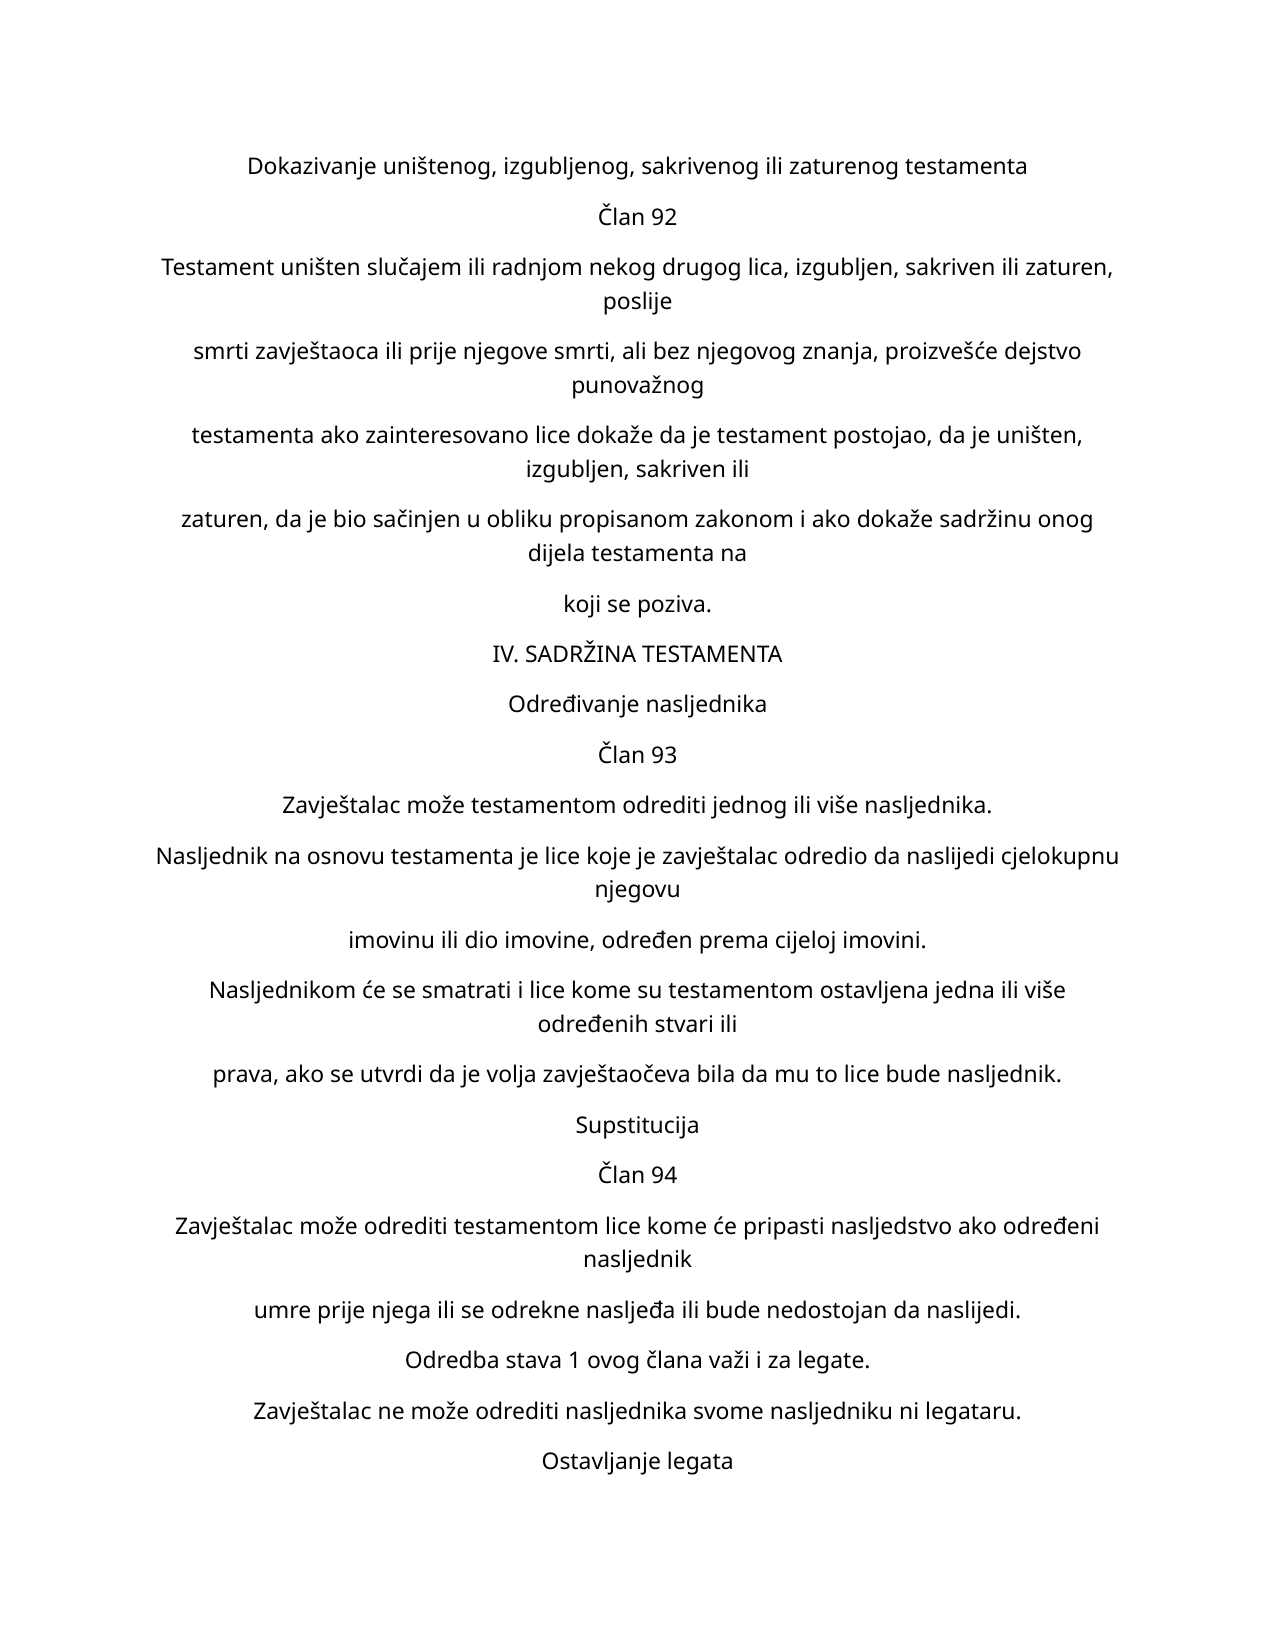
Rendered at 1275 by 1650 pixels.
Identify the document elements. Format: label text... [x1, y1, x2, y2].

text testamenta ako zainteresovano lice dokaže da je testament postojao, da je uništen, izgubljen, sakriven ili [150, 419, 1125, 484]
text Testament uništen slučajem ili radnjom nekog drugog lica, izgubljen, sakriven ili zaturen, poslije [150, 251, 1125, 316]
text imovinu ili dio imovine, određen prema cijeloj imovini. [150, 924, 1125, 955]
text Dokazivanje uništenog, izgubljenog, sakrivenog ili zaturenog testamenta [150, 150, 1125, 181]
text smrti zavještaoca ili prije njegove smrti, ali bez njegovog znanja, proizvešće dejstvo punovažnog [150, 335, 1125, 400]
text zaturen, da je bio sačinjen u obliku propisanom zakonom i ako dokaže sadržinu onog dijela testamenta na [150, 503, 1125, 568]
text Član 92 [150, 200, 1125, 232]
text Supstitucija [150, 1109, 1125, 1140]
text Nasljednikom će se smatrati i lice kome su testamentom ostavljena jedna ili više određenih stvari ili [150, 974, 1125, 1039]
text Odredba stava 1 ovog člana važi i za legate. [150, 1344, 1125, 1375]
text Nasljednik na osnovu testamenta je lice koje je zavještalac odredio da naslijedi cjelokupnu njegovu [150, 839, 1125, 904]
text Član 93 [150, 739, 1125, 770]
text Ostavljanje legata [150, 1445, 1125, 1476]
text prava, ako se utvrdi da je volja zavještaočeva bila da mu to lice bude nasljednik. [150, 1058, 1125, 1089]
text koji se poziva. [150, 587, 1125, 619]
text Zavještalac može odrediti testamentom lice kome će pripasti nasljedstvo ako određeni nasljednik [150, 1209, 1125, 1274]
text Zavještalac ne može odrediti nasljednika svome nasljedniku ni legataru. [150, 1394, 1125, 1426]
text Zavještalac može testamentom odrediti jednog ili više nasljednika. [150, 789, 1125, 820]
text Određivanje nasljednika [150, 688, 1125, 719]
text umre prije njega ili se odrekne nasljeđa ili bude nedostojan da naslijedi. [150, 1294, 1125, 1325]
text Član 94 [150, 1159, 1125, 1190]
text IV. SADRŽINA TESTAMENTA [150, 638, 1125, 669]
